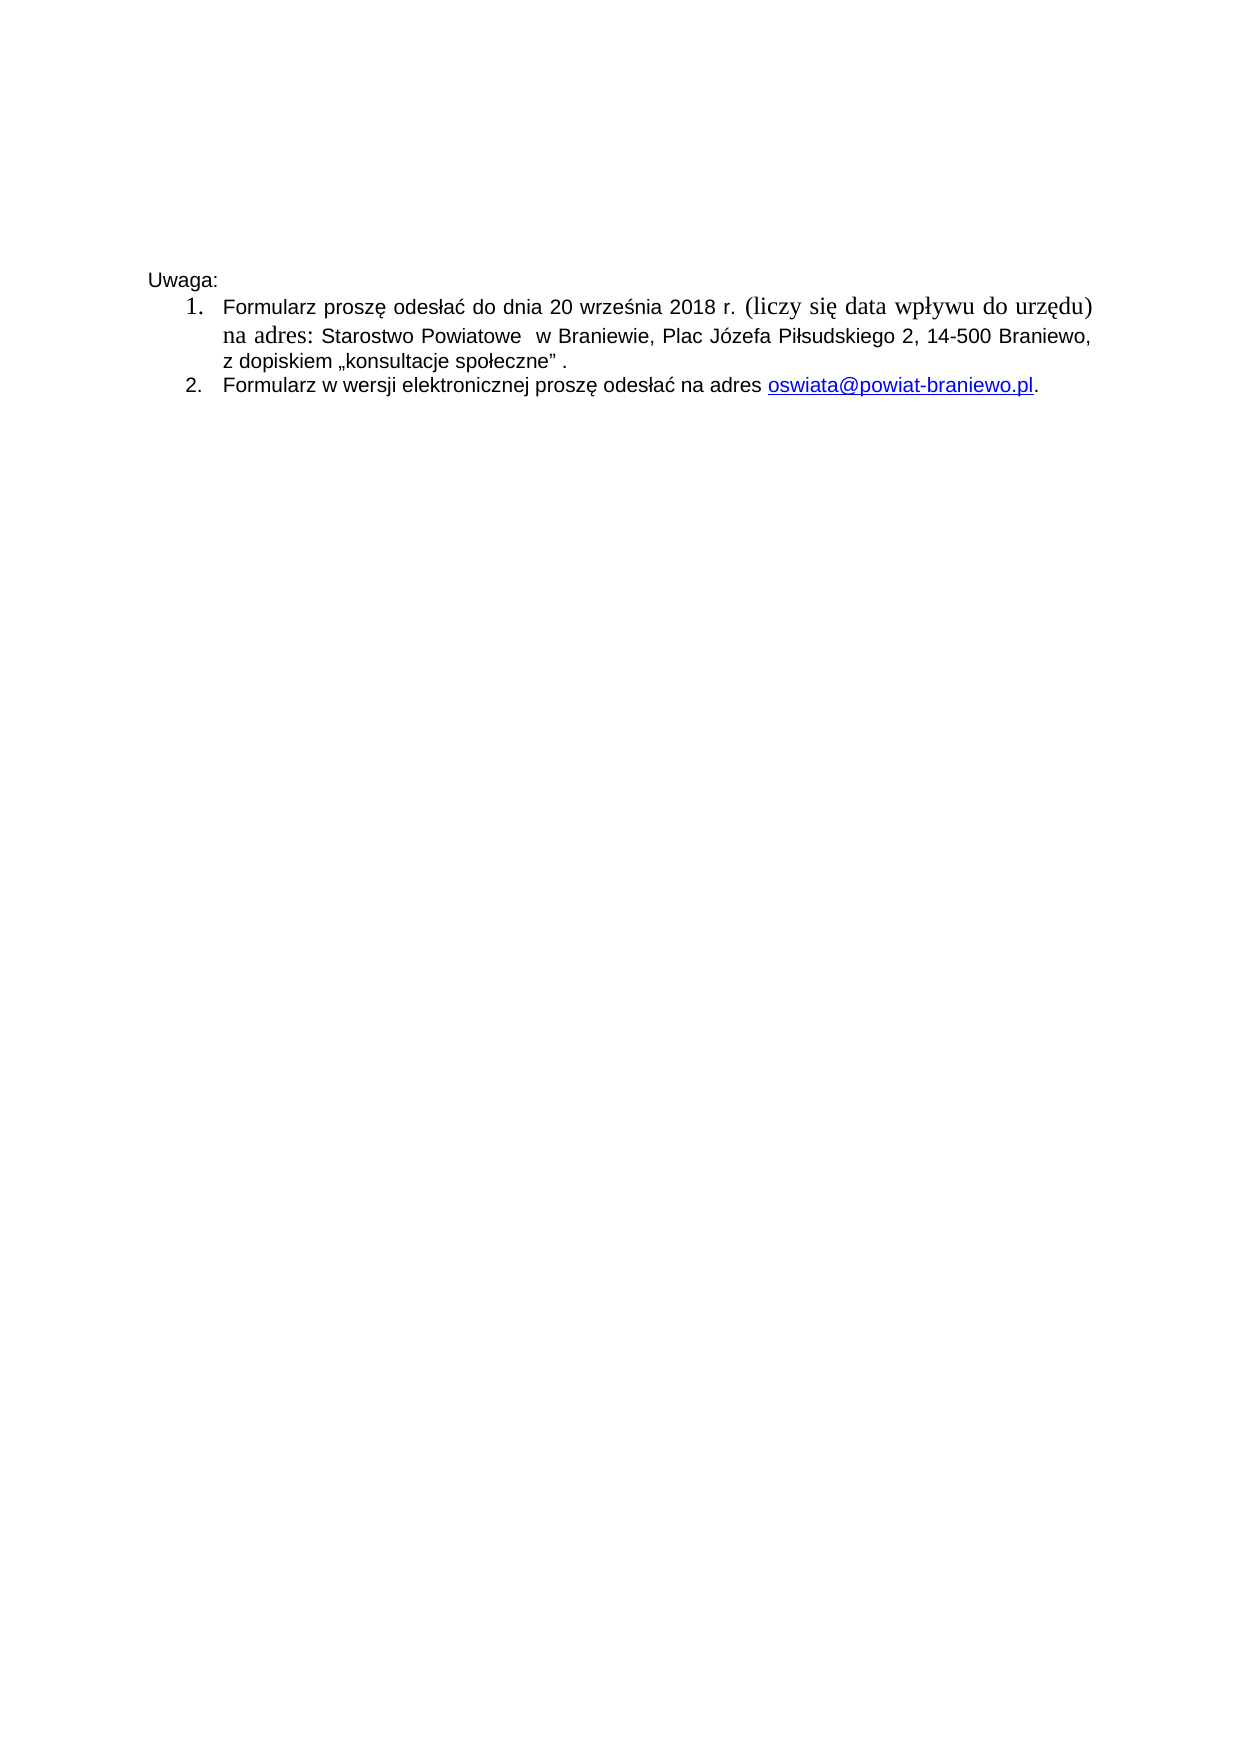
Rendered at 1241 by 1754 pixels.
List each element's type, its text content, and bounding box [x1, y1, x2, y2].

list Formularz w wersji elektronicznej proszę odesłać na adres oswiata@powiat-braniewo.pl. [185, 373, 1093, 397]
text Uwaga: [148, 267, 1093, 291]
list Formularz proszę odesłać do dnia 20 września 2018 r. (liczy się data wpływu do urzędu) na adres: Starostwo Powiatowe w Braniewie, Plac Józefa Piłsudskiego 2, 14-500 Braniewo, z dopiskiem „konsultacje społeczne” . [185, 291, 1093, 373]
